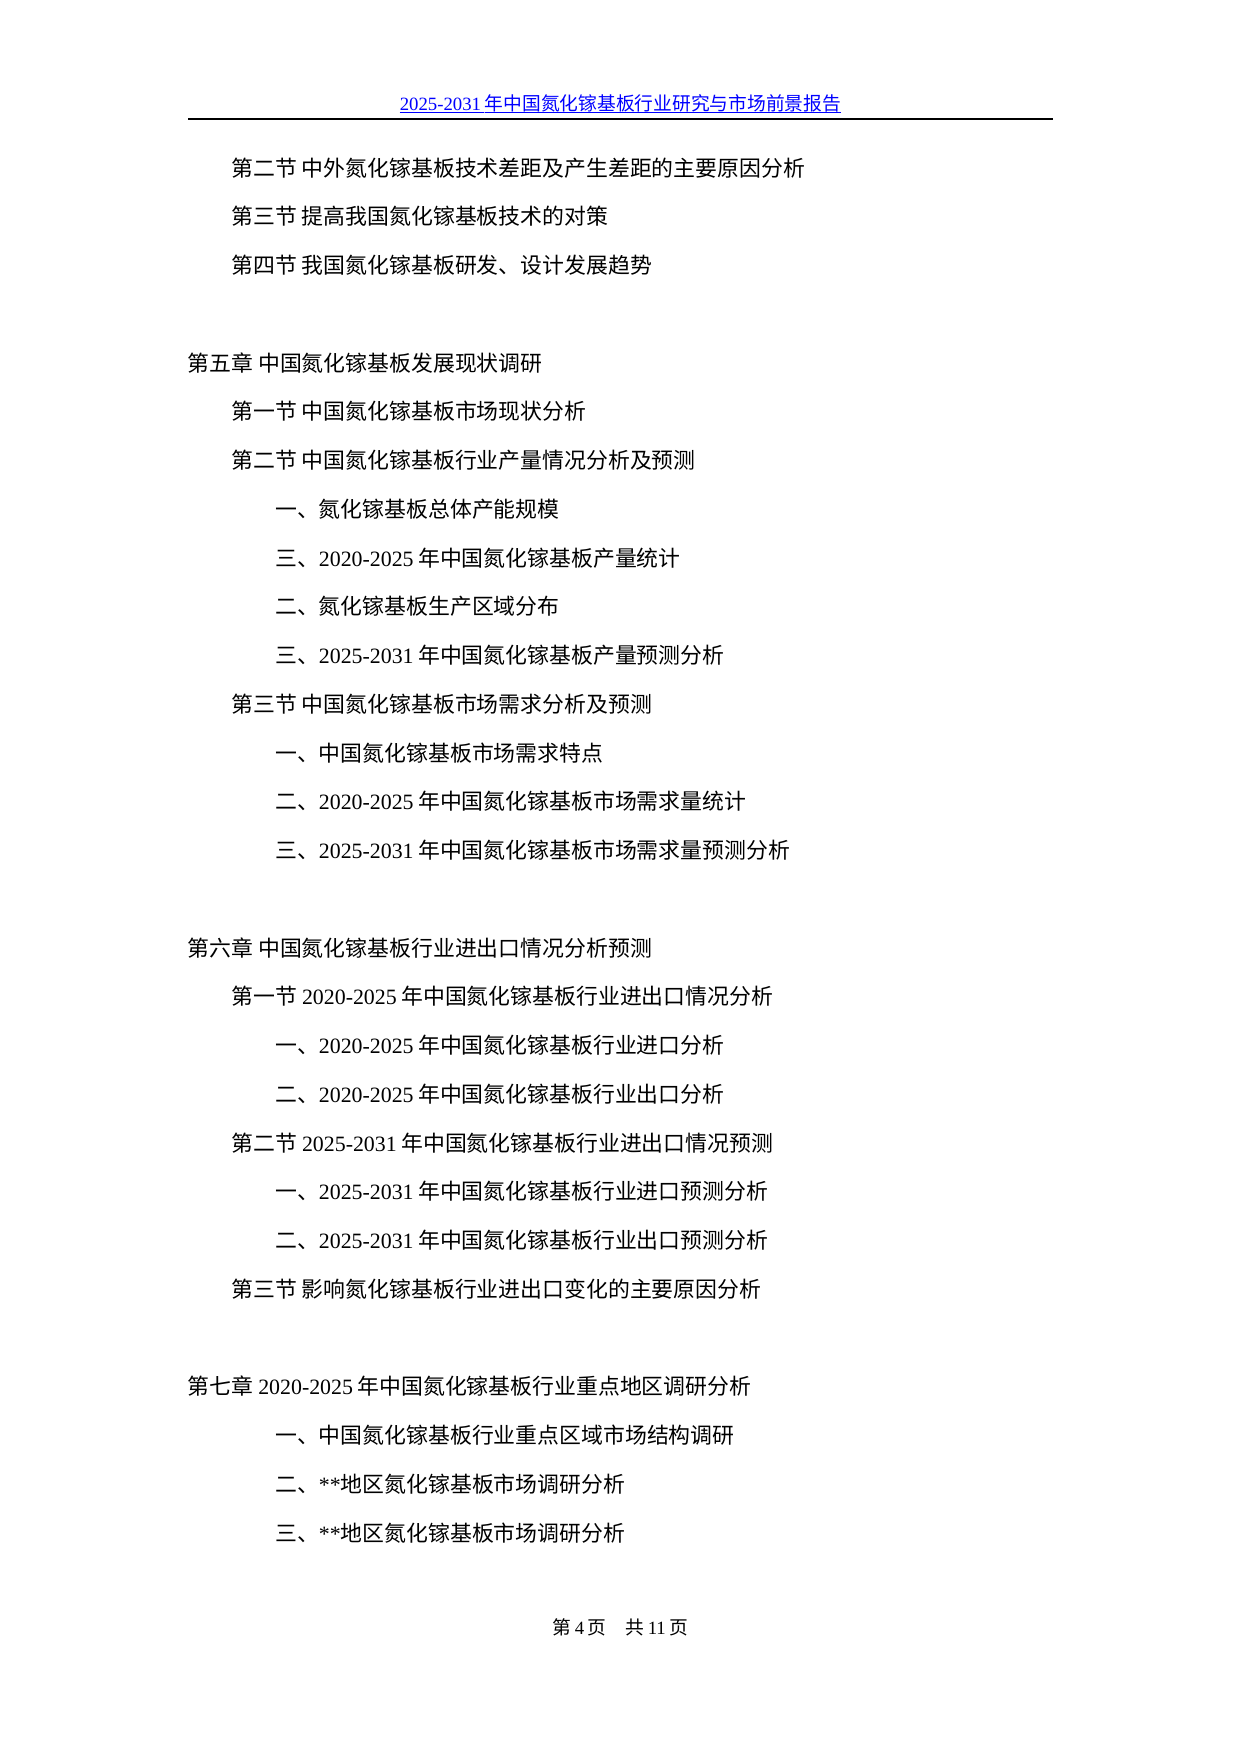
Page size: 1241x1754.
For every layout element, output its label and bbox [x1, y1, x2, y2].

text [187, 150, 1053, 1548]
